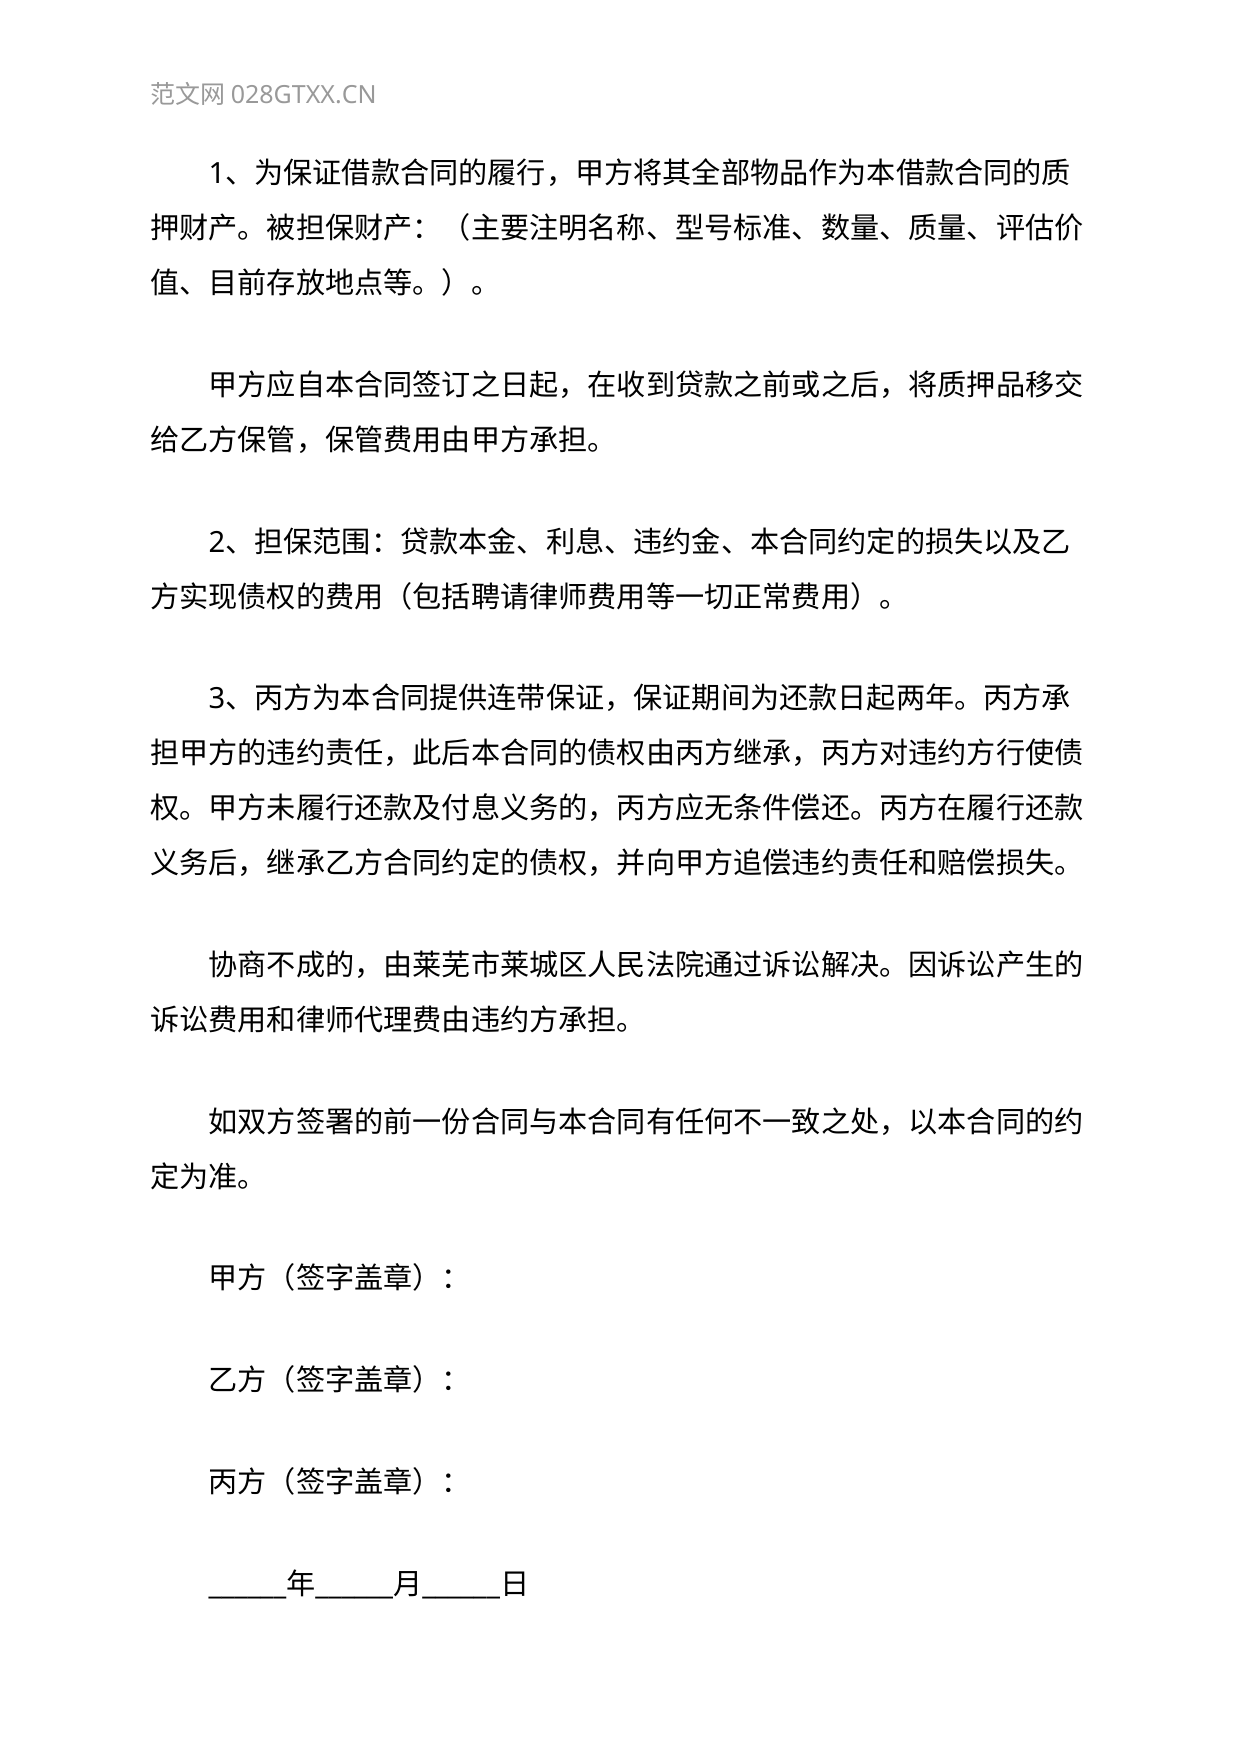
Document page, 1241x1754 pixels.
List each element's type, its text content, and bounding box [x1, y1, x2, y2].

text 2、担保范围：贷款本金、利息、违约金、本合同约定的损失以及乙方实现债权的费用（包括聘请律师费用等一切正常费用）。 [150, 518, 1090, 616]
text 3、丙方为本合同提供连带保证，保证期间为还款日起两年。丙方承担甲方的违约责任，此后本合同的债权由丙方继承，丙方对违约方行使债权。甲方未履行还款及付息义务的，丙方应无条件偿还。丙方在履行还款义务后，继承乙方合同约定的债权，并向甲方追偿违约责任和赔偿损失。 [150, 675, 1090, 882]
text 1、为保证借款合同的履行，甲方将其全部物品作为本借款合同的质押财产。被担保财产：（主要注明名称、型号标准、数量、质量、评估价值、目前存放地点等。）。 [150, 150, 1090, 302]
text 甲方（签字盖章）： [150, 1255, 1090, 1297]
text 乙方（签字盖章）： [150, 1357, 1090, 1399]
text ______年______月______日 [150, 1560, 1090, 1603]
text 甲方应自本合同签订之日起，在收到贷款之前或之后，将质押品移交给乙方保管，保管费用由甲方承担。 [150, 362, 1090, 459]
text 丙方（签字盖章）： [150, 1458, 1090, 1501]
text 如双方签署的前一份合同与本合同有任何不一致之处，以本合同的约定为准。 [150, 1098, 1090, 1196]
text 协商不成的，由莱芜市莱城区人民法院通过诉讼解决。因诉讼产生的诉讼费用和律师代理费由违约方承担。 [150, 942, 1090, 1039]
